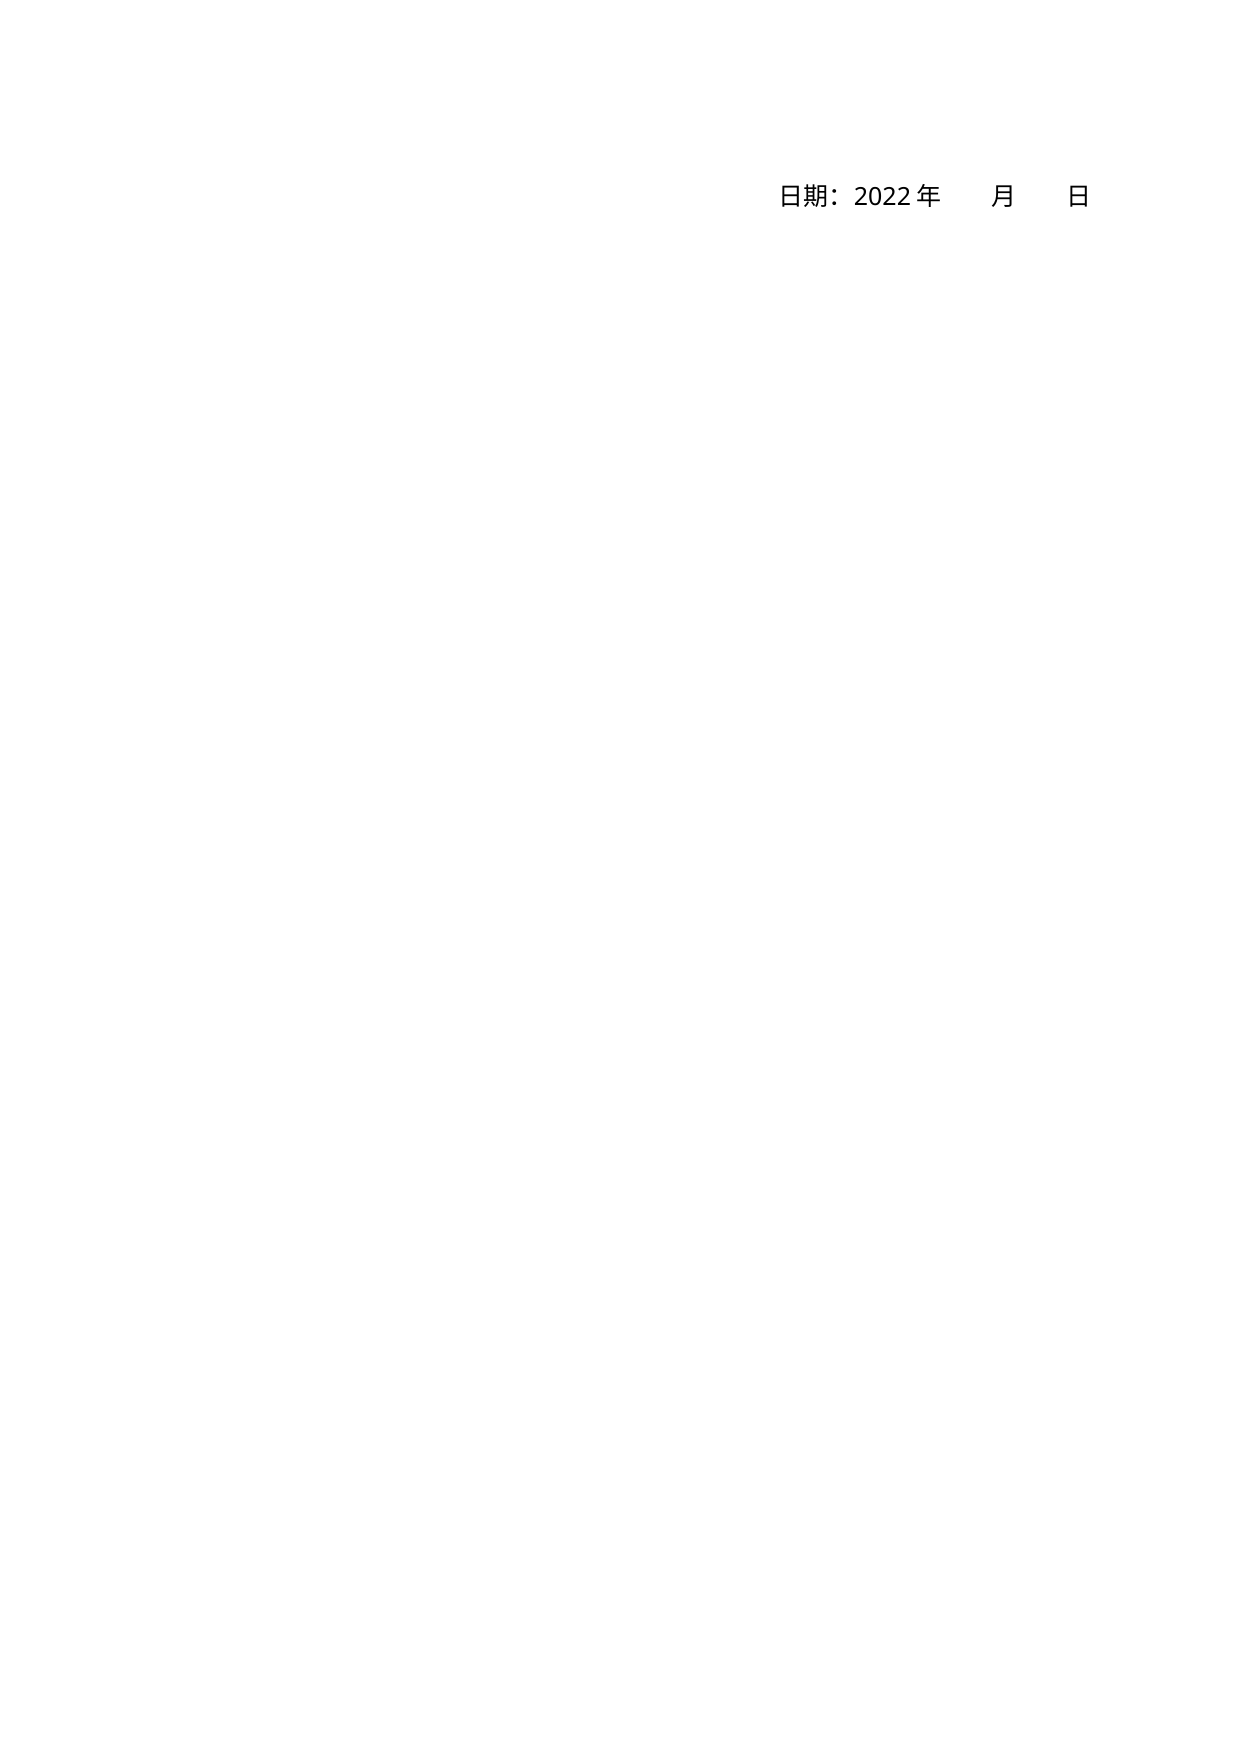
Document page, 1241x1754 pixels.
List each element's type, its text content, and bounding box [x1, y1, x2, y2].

text 日期：2022年 月 日 [54, 162, 1209, 227]
